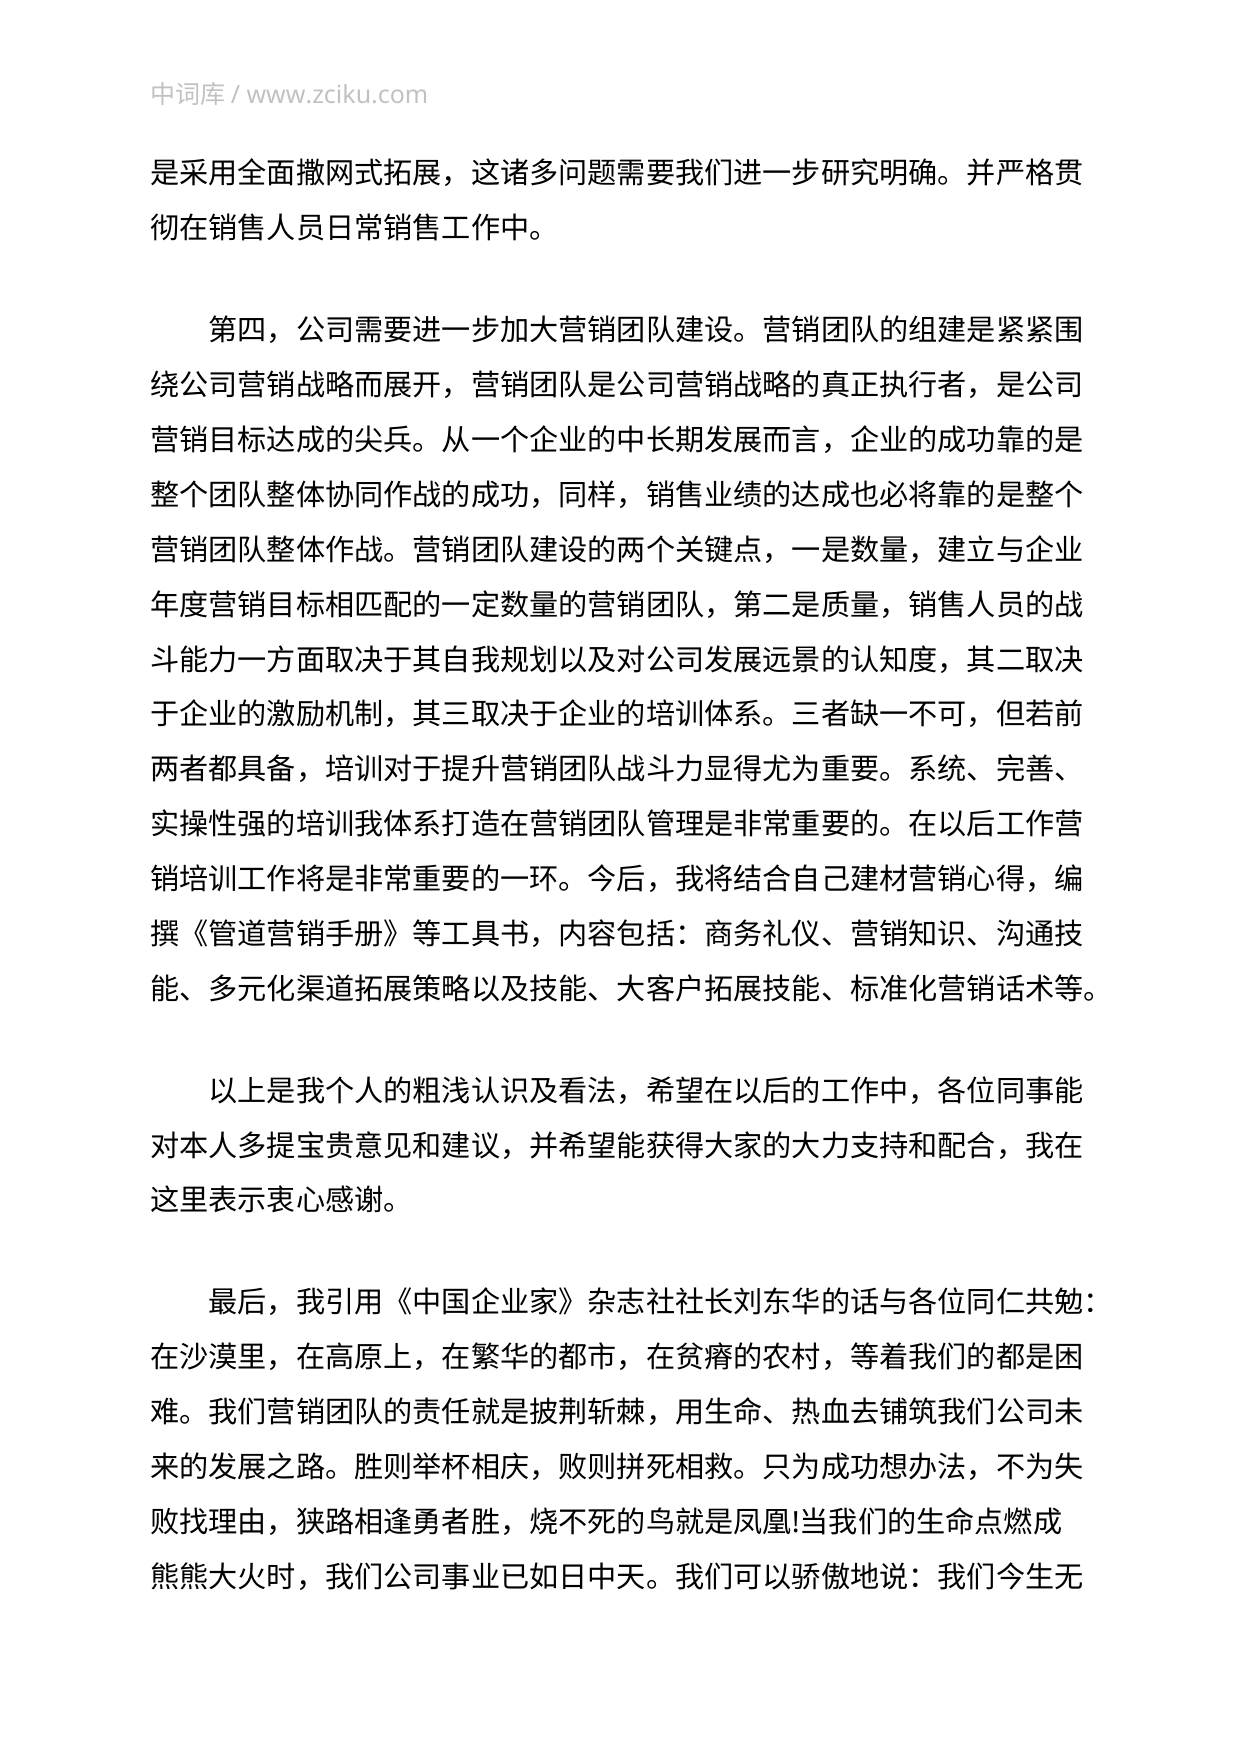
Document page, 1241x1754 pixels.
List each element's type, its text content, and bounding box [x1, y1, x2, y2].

text 以上是我个人的粗浅认识及看法，希望在以后的工作中，各位同事能对本人多提宝贵意见和建议，并希望能获得大家的大力支持和配合，我在这里表示衷心感谢。 [150, 1067, 1090, 1219]
text 第四，公司需要进一步加大营销团队建设。营销团队的组建是紧紧围绕公司营销战略而展开，营销团队是公司营销战略的真正执行者，是公司营销目标达成的尖兵。从一个企业的中长期发展而言，企业的成功靠的是整个团队整体协同作战的成功，同样，销售业绩的达成也必将靠的是整个营销团队整体作战。营销团队建设的两个关键点，一是数量，建立与企业年度营销目标相匹配的一定数量的营销团队，第二是质量，销售人员的战斗能力一方面取决于其自我规划以及对公司发展远景的认知度，其二取决于企业的激励机制，其三取决于企业的培训体系。三者缺一不可，但若前两者都具备，培训对于提升营销团队战斗力显得尤为重要。系统、完善、实操性强的培训我体系打造在营销团队管理是非常重要的。在以后工作营销培训工作将是非常重要的一环。今后，我将结合自己建材营销心得，编撰《管道营销手册》等工具书，内容包括：商务礼仪、营销知识、沟通技能、多元化渠道拓展策略以及技能、大客户拓展技能、标准化营销话术等。 [150, 307, 1090, 1008]
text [150, 150, 1090, 247]
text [150, 1279, 1090, 1596]
